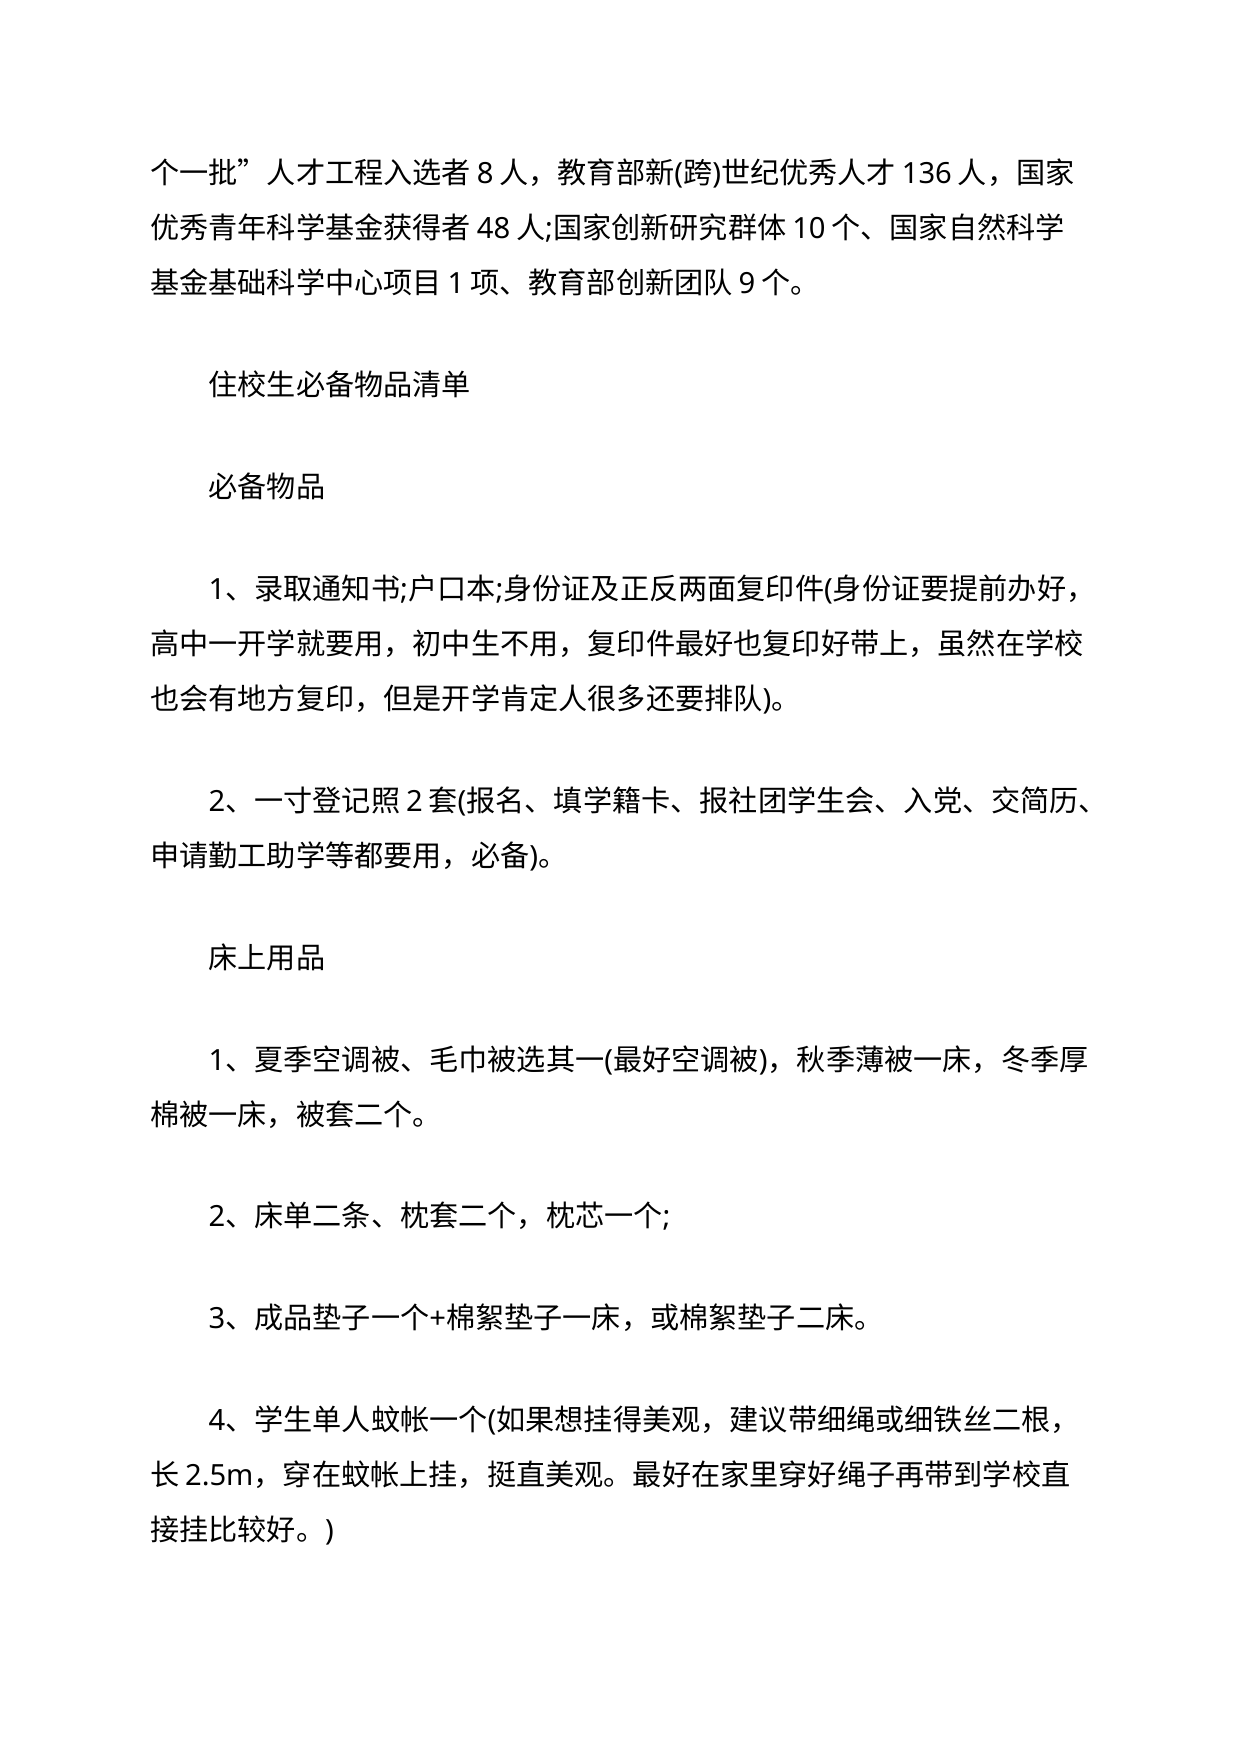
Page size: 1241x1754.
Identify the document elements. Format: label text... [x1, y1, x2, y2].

text 床上用品 [150, 934, 1090, 977]
text 3、成品垫子一个+棉絮垫子一床，或棉絮垫子二床。 [150, 1295, 1090, 1337]
text 4、学生单人蚊帐一个(如果想挂得美观，建议带细绳或细铁丝二根，长2.5m，穿在蚊帐上挂，挺直美观。最好在家里穿好绳子再带到学校直接挂比较好。) [150, 1397, 1090, 1549]
text 1、夏季空调被、毛巾被选其一(最好空调被)，秋季薄被一床，冬季厚棉被一床，被套二个。 [150, 1036, 1090, 1133]
text 1、录取通知书;户口本;身份证及正反两面复印件(身份证要提前办好，高中一开学就要用，初中生不用，复印件最好也复印好带上，虽然在学校也会有地方复印，但是开学肯定人很多还要排队)。 [150, 566, 1090, 718]
text 2、床单二条、枕套二个，枕芯一个; [150, 1193, 1090, 1235]
text 必备物品 [150, 464, 1090, 506]
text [150, 150, 1090, 302]
text 2、一寸登记照2套(报名、填学籍卡、报社团学生会、入党、交简历、申请勤工助学等都要用，必备)。 [150, 777, 1090, 875]
text 住校生必备物品清单 [150, 362, 1090, 404]
